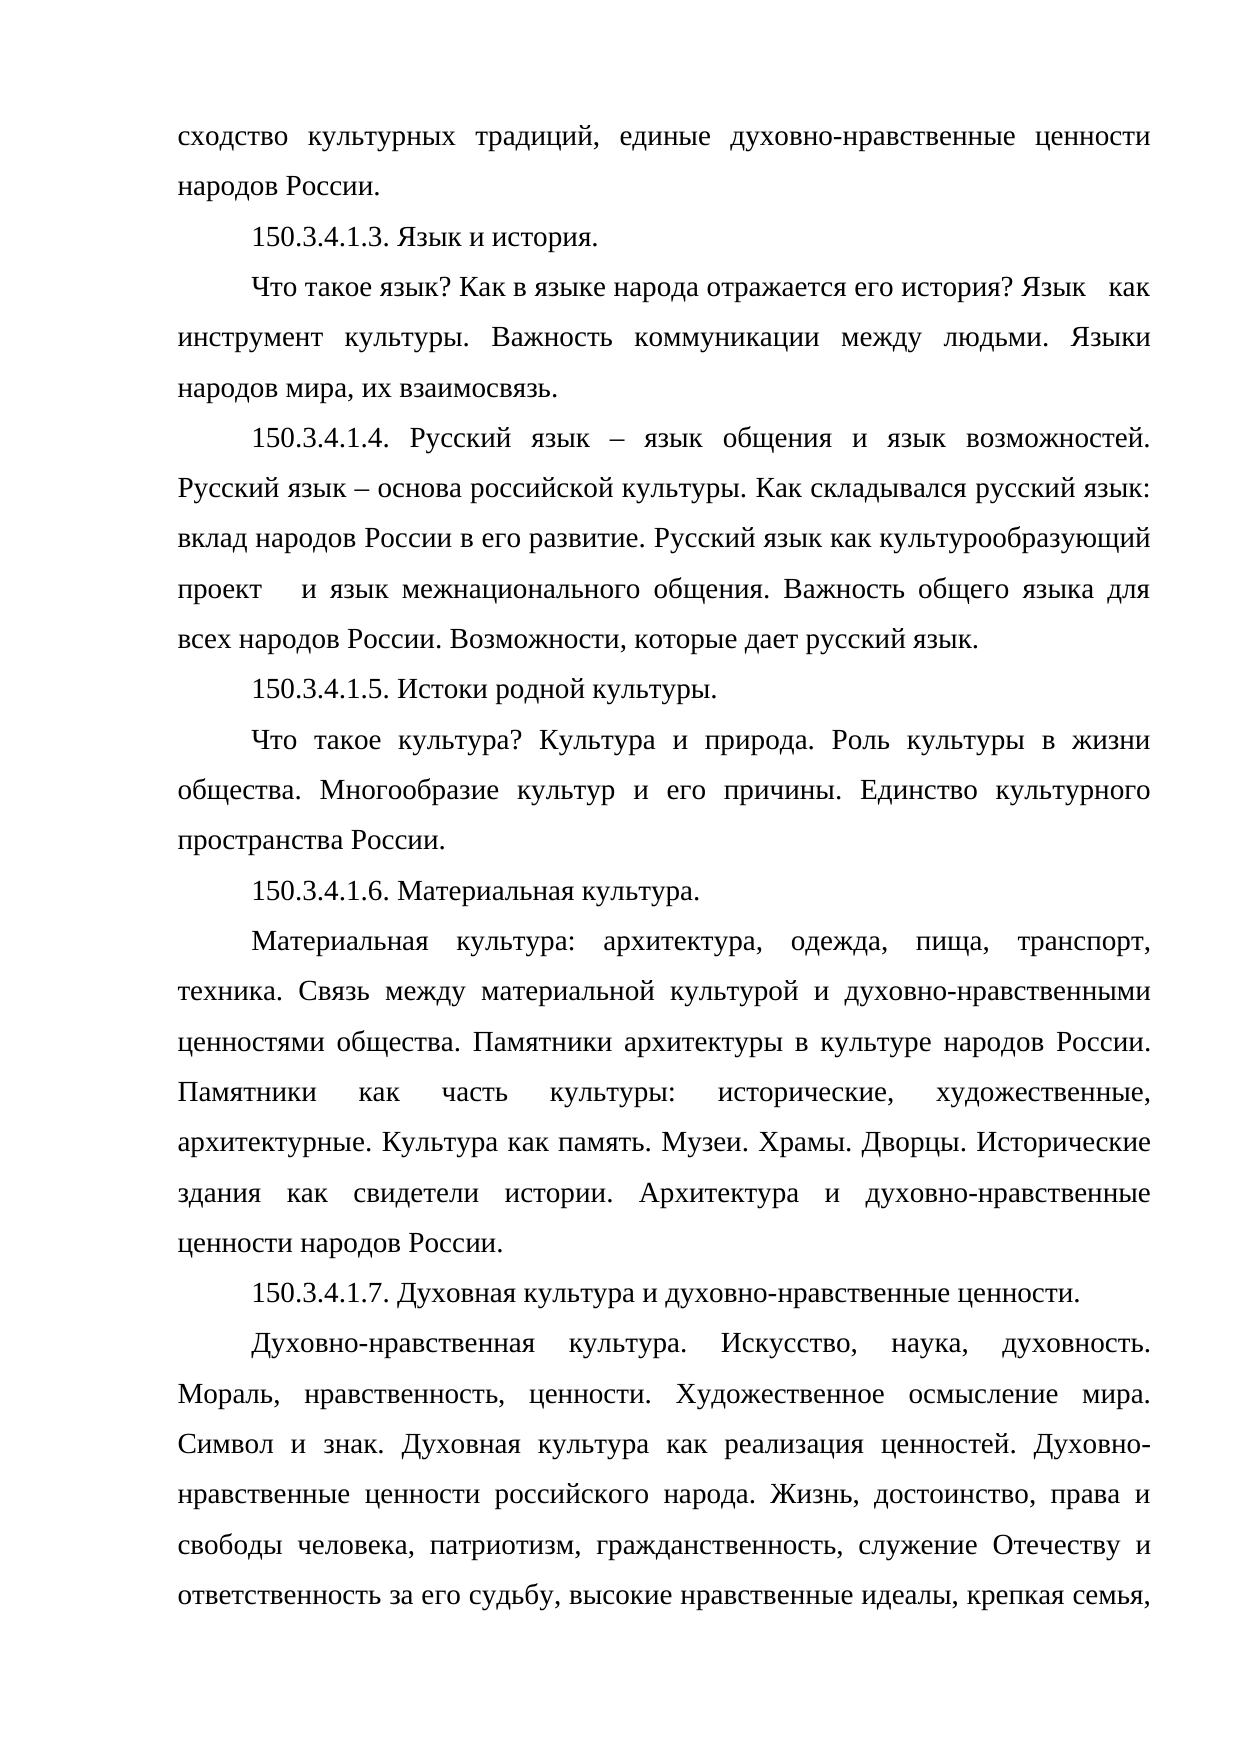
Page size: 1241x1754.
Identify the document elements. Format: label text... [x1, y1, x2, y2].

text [177, 1326, 1152, 1611]
text 150.3.4.1.6. Материальная культура. [177, 873, 1152, 906]
text 150.3.4.1.4. Русский язык – язык общения и язык возможностей. Русский язык – основа российской культуры. Как складывался русский язык: вклад народов России в его развитие. Русский язык как культурообразующий проект и язык межнационального общения. Важность общего языка для всех народов России. Возможности, которые дает русский язык. [177, 420, 1152, 655]
text Что такое культура? Культура и природа. Роль культуры в жизни общества. Многообразие культур и его причины. Единство культурного пространства России. [177, 722, 1152, 856]
text Что такое язык? Как в языке народа отражается его история? Язык как инструмент культуры. Важность коммуникации между людьми. Языки народов мира, их взаимосвязь. [177, 269, 1152, 403]
text 150.3.4.1.5. Истоки родной культуры. [177, 672, 1152, 705]
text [177, 118, 1152, 202]
text Материальная культура: архитектура, одежда, пища, транспорт, техника. Связь между материальной культурой и духовно-нравственными ценностями общества. Памятники архитектуры в культуре народов России. Памятники как часть культуры: исторические, художественные, архитектурные. Культура как память. Музеи. Храмы. Дворцы. Исторические здания как свидетели истории. Архитектура и духовно-нравственные ценности народов России. [177, 923, 1152, 1258]
text 150.3.4.1.7. Духовная культура и духовно-нравственные ценности. [177, 1275, 1152, 1309]
text 150.3.4.1.3. Язык и история. [177, 219, 1152, 252]
